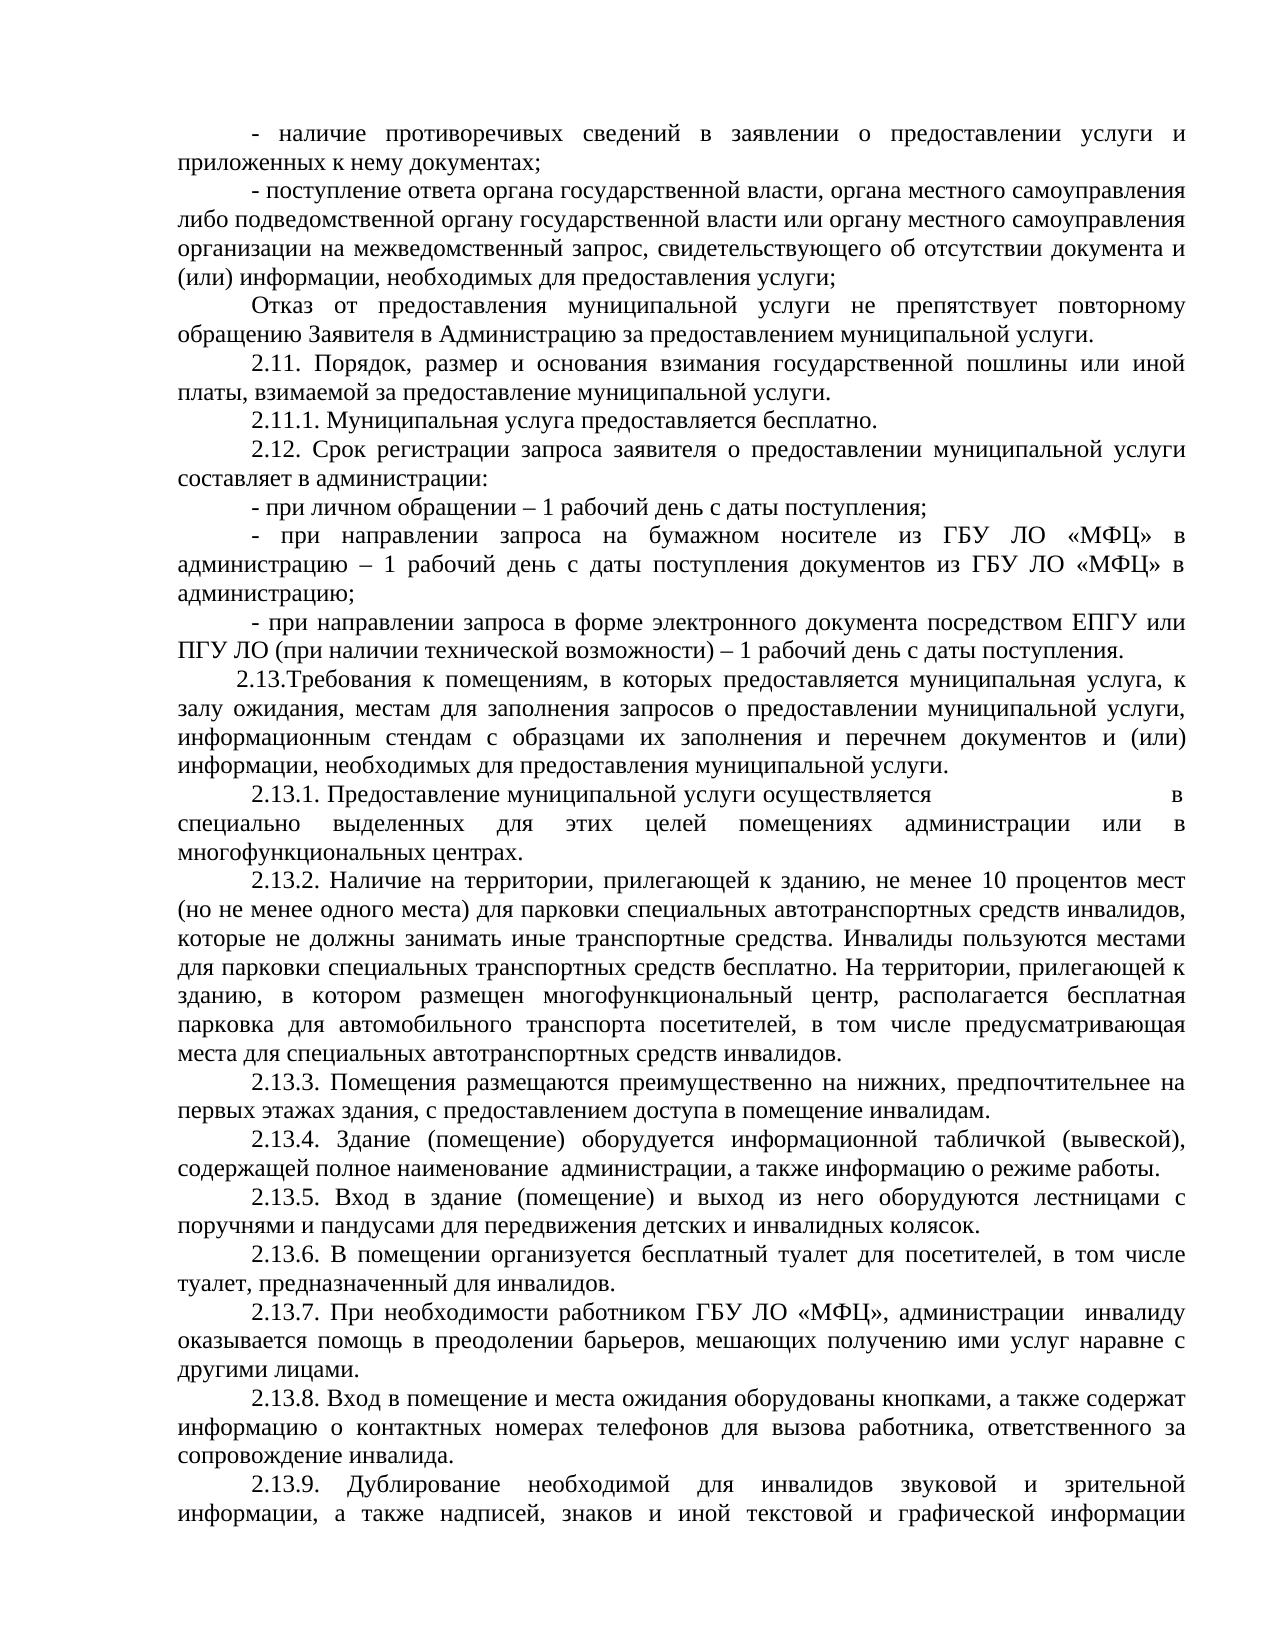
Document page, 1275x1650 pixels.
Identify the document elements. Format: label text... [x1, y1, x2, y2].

text 2.13.1. Предоставление муниципальной услуги осуществляется в специально выделенных для этих целей помещениях администрации или в многофункциональных центрах. [177, 779, 1186, 866]
text - наличие противоречивых сведений в заявлении о предоставлении услуги и приложенных к нему документах; [177, 118, 1186, 176]
text 2.13.3. Помещения размещаются преимущественно на нижних, предпочтительнее на первых этажах здания, с предоставлением доступа в помещение инвалидам. [177, 1067, 1186, 1124]
text Отказ от предоставления муниципальной услуги не препятствует повторному обращению Заявителя в Администрацию за предоставлением муниципальной услуги. [177, 291, 1186, 348]
text - при направлении запроса в форме электронного документа посредством ЕПГУ или ПГУ ЛО (при наличии технической возможности) – 1 рабочий день с даты поступления. [177, 607, 1186, 664]
text 2.13.8. Вход в помещение и места ожидания оборудованы кнопками, а также содержат информацию о контактных номерах телефонов для вызова работника, ответственного за сопровождение инвалида. [177, 1383, 1186, 1469]
text - при личном обращении – 1 рабочий день с даты поступления; [177, 492, 1186, 521]
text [177, 1469, 1186, 1527]
text 2.13.Требования к помещениям, в которых предоставляется муниципальная услуга, к залу ожидания, местам для заполнения запросов о предоставлении муниципальной услуги, информационным стендам с образцами их заполнения и перечнем документов и (или) информации, необходимых для предоставления муниципальной услуги. [177, 664, 1186, 779]
text 2.13.4. Здание (помещение) оборудуется информационной табличкой (вывеской), содержащей полное наименование администрации, а также информацию о режиме работы. [177, 1124, 1186, 1182]
text 2.12. Срок регистрации запроса заявителя о предоставлении муниципальной услуги составляет в администрации: [177, 434, 1186, 492]
text 2.11.1. Муниципальная услуга предоставляется бесплатно. [177, 406, 1186, 434]
text - при направлении запроса на бумажном носителе из ГБУ ЛО «МФЦ» в администрацию – 1 рабочий день с даты поступления документов из ГБУ ЛО «МФЦ» в администрацию; [177, 521, 1186, 607]
text 2.13.7. При необходимости работником ГБУ ЛО «МФЦ», администрации инвалиду оказывается помощь в преодолении барьеров, мешающих получению ими услуг наравне с другими лицами. [177, 1297, 1186, 1383]
text - поступление ответа органа государственной власти, органа местного самоуправления либо подведомственной органу государственной власти или органу местного самоуправления организации на межведомственный запрос, свидетельствующего об отсутствии документа и (или) информации, необходимых для предоставления услуги; [177, 176, 1186, 291]
text 2.13.5. Вход в здание (помещение) и выход из него оборудуются лестницами с поручнями и пандусами для передвижения детских и инвалидных колясок. [177, 1182, 1186, 1239]
text 2.13.6. В помещении организуется бесплатный туалет для посетителей, в том числе туалет, предназначенный для инвалидов. [177, 1239, 1186, 1297]
text 2.11. Порядок, размер и основания взимания государственной пошлины или иной платы, взимаемой за предоставление муниципальной услуги. [177, 348, 1186, 406]
text 2.13.2. Наличие на территории, прилегающей к зданию, не менее 10 процентов мест (но не менее одного места) для парковки специальных автотранспортных средств инвалидов, которые не должны занимать иные транспортные средства. Инвалиды пользуются местами для парковки специальных транспортных средств бесплатно. На территории, прилегающей к зданию, в котором размещен многофункциональный центр, располагается бесплатная парковка для автомобильного транспорта посетителей, в том числе предусматривающая места для специальных автотранспортных средств инвалидов. [177, 866, 1186, 1067]
